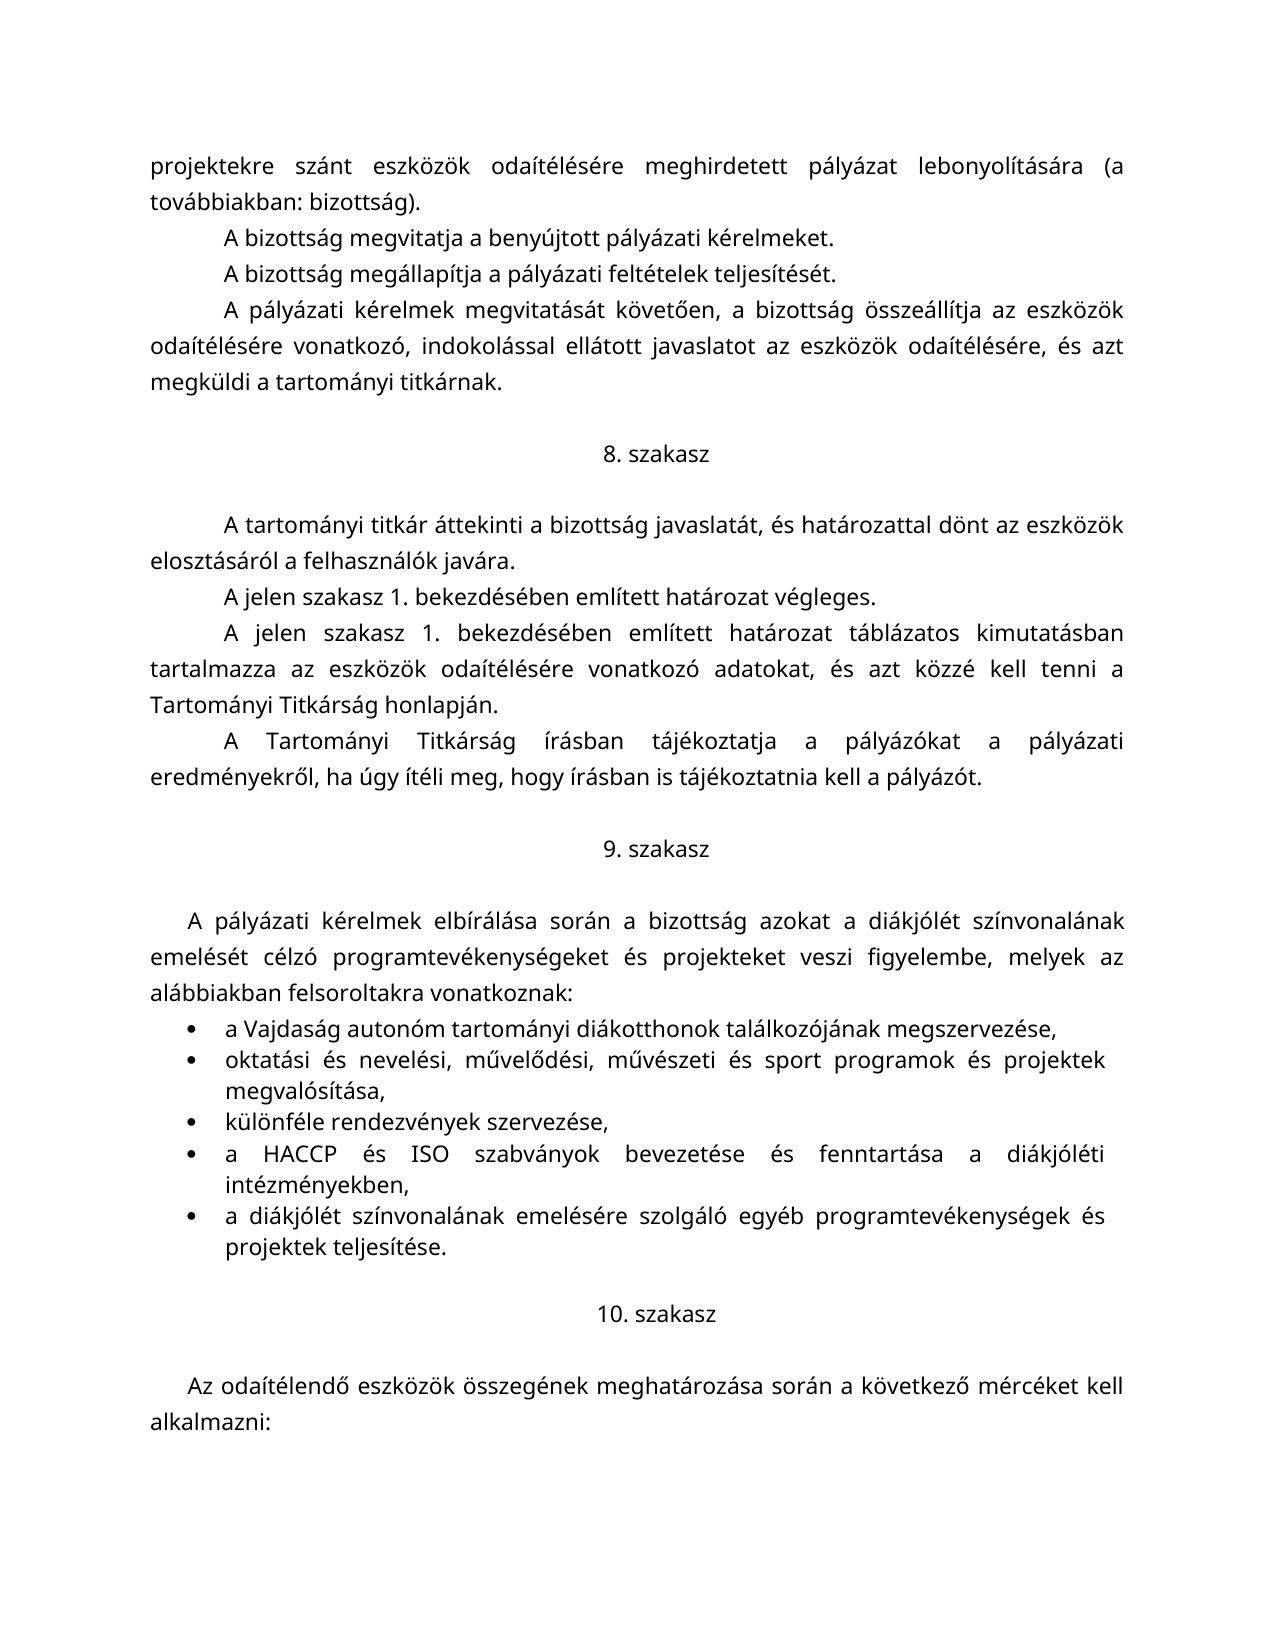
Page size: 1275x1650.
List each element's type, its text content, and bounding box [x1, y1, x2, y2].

text A jelen szakasz 1. bekezdésében említett határozat végleges. [150, 581, 1125, 612]
text A pályázati kérelmek elbírálása során a bizottság azokat a diákjólét színvonalának emelését célzó programtevékenységeket és projekteket veszi figyelembe, melyek az alábbiakban felsoroltakra vonatkoznak: [150, 905, 1125, 1008]
text 8. szakasz [187, 437, 1125, 469]
list különféle rendezvények szervezése, [187, 1106, 1106, 1137]
text A bizottság megállapítja a pályázati feltételek teljesítését. [150, 258, 1125, 289]
list a HACCP és ISO szabványok bevezetése és fenntartása a diákjóléti intézményekben, [187, 1137, 1106, 1200]
text 10. szakasz [187, 1298, 1125, 1330]
text A pályázati kérelmek megvitatását követően, a bizottság összeállítja az eszközök odaítélésére vonatkozó, indokolással ellátott javaslatot az eszközök odaítélésére, és azt megküldi a tartományi titkárnak. [150, 294, 1125, 397]
list a Vajdaság autonóm tartományi diákotthonok találkozójának megszervezése, [187, 1012, 1106, 1044]
text Az odaítélendő eszközök összegének meghatározása során a következő mércéket kell alkalmazni: [150, 1370, 1125, 1437]
list oktatási és nevelési, művelődési, művészeti és sport programok és projektek megvalósítása, [187, 1044, 1106, 1106]
text 9. szakasz [187, 833, 1125, 864]
text A bizottság megvitatja a benyújtott pályázati kérelmeket. [150, 222, 1125, 253]
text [150, 150, 1125, 217]
text A tartományi titkár áttekinti a bizottság javaslatát, és határozattal dönt az eszközök elosztásáról a felhasználók javára. [150, 509, 1125, 577]
list a diákjólét színvonalának emelésére szolgáló egyéb programtevékenységek és projektek teljesítése. [187, 1200, 1106, 1262]
text A Tartományi Titkárság írásban tájékoztatja a pályázókat a pályázati eredményekről, ha úgy ítéli meg, hogy írásban is tájékoztatnia kell a pályázót. [150, 725, 1125, 792]
text A jelen szakasz 1. bekezdésében említett határozat táblázatos kimutatásban tartalmazza az eszközök odaítélésére vonatkozó adatokat, és azt közzé kell tenni a Tartományi Titkárság honlapján. [150, 617, 1125, 720]
